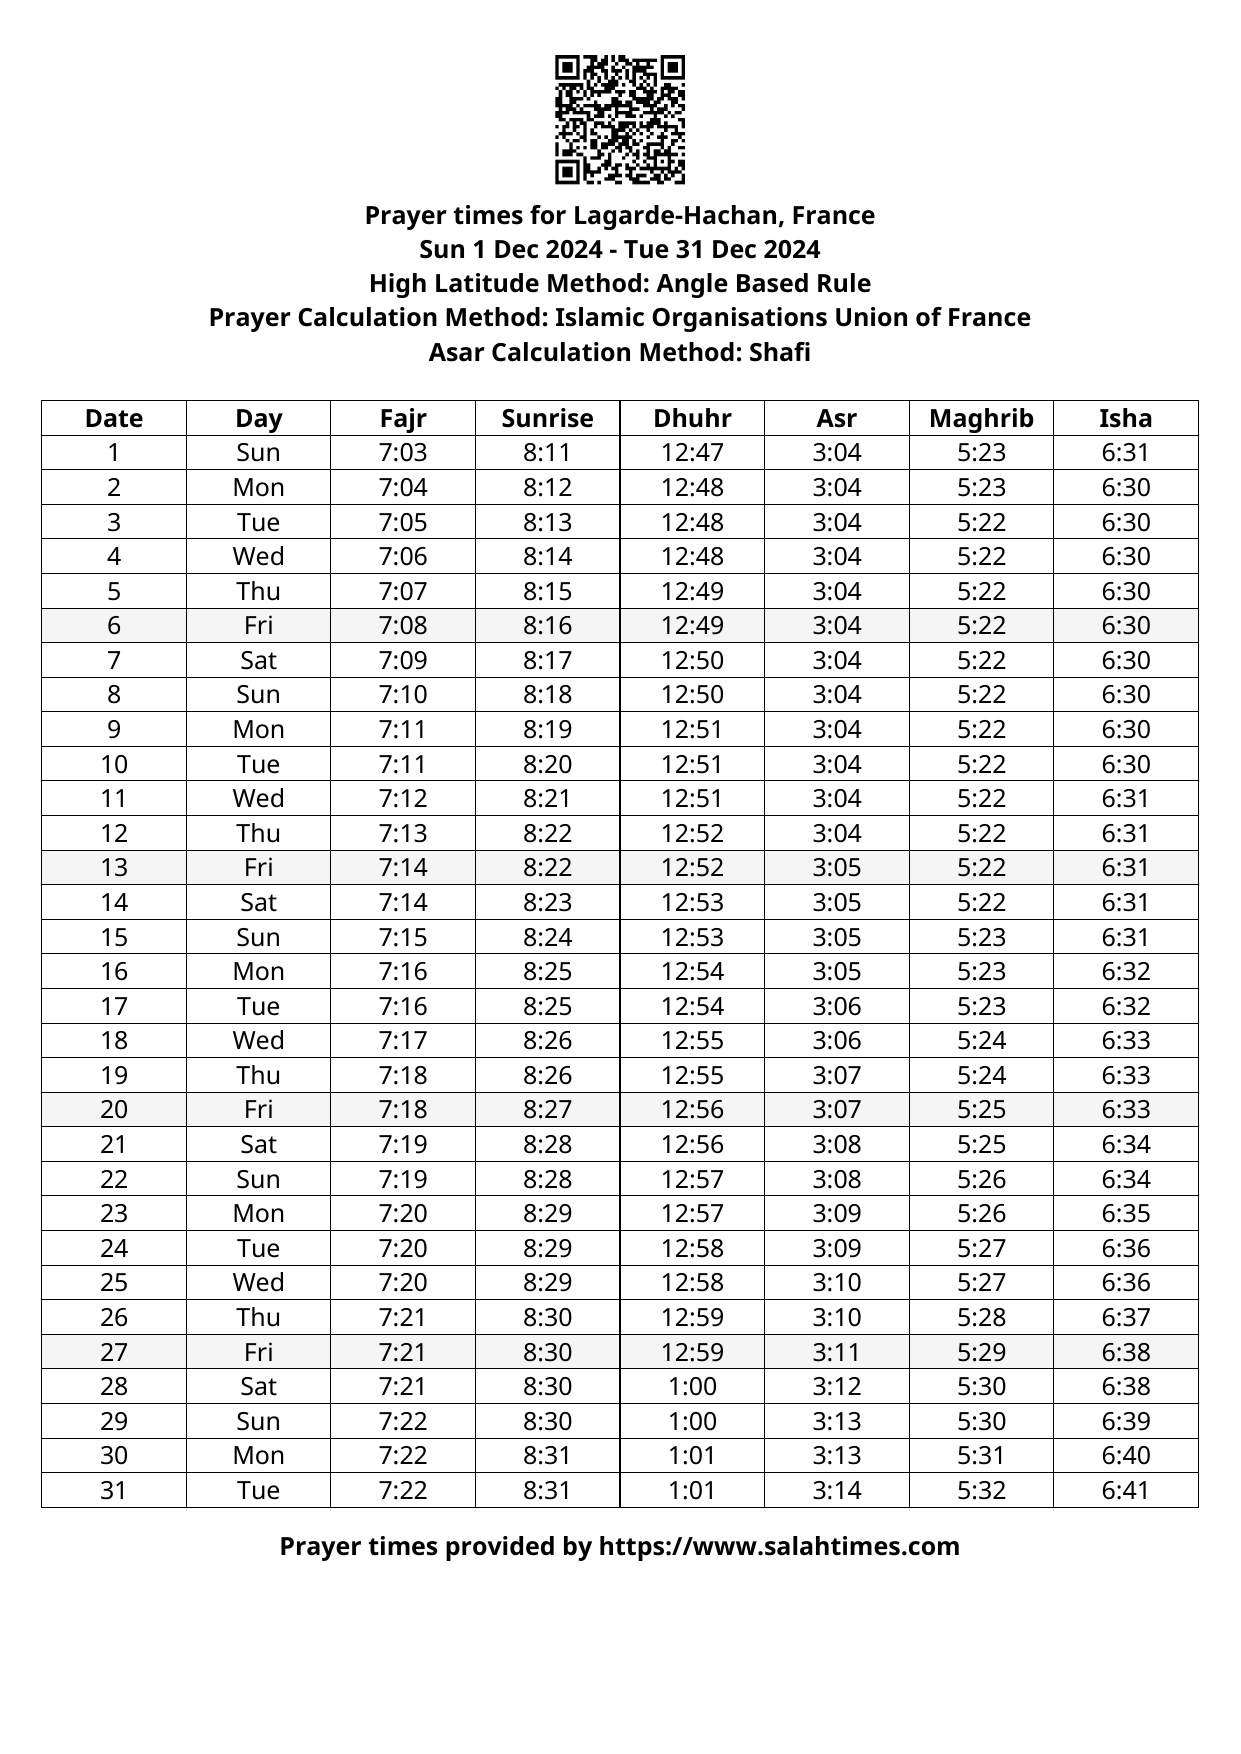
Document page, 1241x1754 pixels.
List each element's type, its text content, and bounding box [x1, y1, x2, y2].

table_cell 12:57 [621, 1196, 764, 1230]
table_cell 21 [42, 1127, 186, 1161]
table_cell Tue [187, 1473, 330, 1507]
table_cell 6:30 [1054, 539, 1198, 573]
table_cell 7:19 [331, 1162, 475, 1195]
table_cell 3:13 [765, 1404, 909, 1437]
table_cell 12:51 [621, 747, 764, 780]
table_cell 5:25 [910, 1127, 1053, 1161]
table_cell 3:04 [765, 609, 909, 642]
table_header Fajr [331, 401, 475, 434]
table_cell 12:49 [621, 574, 764, 607]
table_header Asr [765, 401, 909, 434]
table_cell Sat [187, 1369, 330, 1403]
table_cell 1:01 [621, 1473, 764, 1507]
table_cell 8:14 [476, 539, 619, 573]
table_cell 5:22 [910, 574, 1053, 607]
table_cell Mon [187, 470, 330, 504]
table_cell 7:07 [331, 574, 475, 607]
table_cell 6:30 [1054, 574, 1198, 607]
table_cell 6:30 [1054, 505, 1198, 538]
table_cell 3:05 [765, 885, 909, 919]
table_cell 7:22 [331, 1439, 475, 1472]
table_cell 12:55 [621, 1058, 764, 1092]
table_cell 3:10 [765, 1266, 909, 1299]
table_cell Mon [187, 1196, 330, 1230]
table_cell 7:22 [331, 1404, 475, 1437]
table_cell Sun [187, 678, 330, 711]
table_cell 12:55 [621, 1024, 764, 1057]
table_cell 7:21 [331, 1335, 475, 1368]
table_cell 3:04 [765, 747, 909, 780]
table_cell 12:47 [621, 436, 764, 469]
table_cell 3:09 [765, 1231, 909, 1264]
table_cell 6:33 [1054, 1024, 1198, 1057]
table_cell 12:48 [621, 539, 764, 573]
table_cell 5:30 [910, 1369, 1053, 1403]
table_cell 8:25 [476, 989, 619, 1022]
table_cell 8:30 [476, 1300, 619, 1334]
table_header Day [187, 401, 330, 434]
table_cell 6 [42, 609, 186, 642]
text Sun 1 Dec 2024 - Tue 31 Dec 2024 [42, 232, 1198, 266]
text Asar Calculation Method: Shafi [42, 334, 1198, 368]
table_cell 8:20 [476, 747, 619, 780]
table_cell 8 [42, 678, 186, 711]
table_cell 16 [42, 954, 186, 988]
table_cell 3:05 [765, 920, 909, 953]
text Prayer times for Lagarde-Hachan, France [42, 198, 1198, 232]
table_cell 8:29 [476, 1196, 619, 1230]
table_cell 8:12 [476, 470, 619, 504]
table_cell 1:00 [621, 1369, 764, 1403]
table_cell 31 [42, 1473, 186, 1507]
table_cell 5:22 [910, 712, 1053, 746]
table_cell 3:04 [765, 712, 909, 746]
table_cell 5:23 [910, 470, 1053, 504]
table_cell 12:52 [621, 816, 764, 849]
table_cell Thu [187, 816, 330, 849]
table_cell 2 [42, 470, 186, 504]
table_cell 12:51 [621, 712, 764, 746]
table_cell 7:12 [331, 781, 475, 815]
table_cell 7:20 [331, 1266, 475, 1299]
table_cell 6:32 [1054, 954, 1198, 988]
table_cell 8:23 [476, 885, 619, 919]
table_cell Fri [187, 1335, 330, 1368]
table_cell 12:54 [621, 954, 764, 988]
table_cell 7:18 [331, 1058, 475, 1092]
table_cell 8:11 [476, 436, 619, 469]
table_cell 5:22 [910, 609, 1053, 642]
table_cell 8:31 [476, 1473, 619, 1507]
table_cell 5:26 [910, 1196, 1053, 1230]
table_cell 24 [42, 1231, 186, 1264]
table_cell 7:11 [331, 712, 475, 746]
table_cell Thu [187, 1058, 330, 1092]
table_cell 1 [42, 436, 186, 469]
table_cell 7:18 [331, 1093, 475, 1126]
table_cell 5:22 [910, 851, 1053, 884]
table_cell 6:31 [1054, 885, 1198, 919]
table_cell Wed [187, 1024, 330, 1057]
table_cell 8:25 [476, 954, 619, 988]
table_cell 5:25 [910, 1093, 1053, 1126]
table_cell 7:10 [331, 678, 475, 711]
table_cell Thu [187, 1300, 330, 1334]
table_cell 5:23 [910, 436, 1053, 469]
table_cell 7:21 [331, 1369, 475, 1403]
table_header Sunrise [476, 401, 619, 434]
table_cell 20 [42, 1093, 186, 1126]
table_cell 6:30 [1054, 470, 1198, 504]
table_cell 27 [42, 1335, 186, 1368]
table_cell 6:31 [1054, 436, 1198, 469]
table_cell 7:20 [331, 1196, 475, 1230]
table_cell 12:53 [621, 920, 764, 953]
table_cell 7:09 [331, 643, 475, 677]
table_cell 5:27 [910, 1231, 1053, 1264]
table_cell 8:16 [476, 609, 619, 642]
table_cell 12:49 [621, 609, 764, 642]
table_cell 6:30 [1054, 712, 1198, 746]
table_cell 7:17 [331, 1024, 475, 1057]
table_cell 3:06 [765, 1024, 909, 1057]
text Prayer times provided by https://www.salahtimes.com [42, 1528, 1198, 1563]
table_cell 5:22 [910, 678, 1053, 711]
table_header Isha [1054, 401, 1198, 434]
table_cell 12:58 [621, 1266, 764, 1299]
table_cell 14 [42, 885, 186, 919]
table_header Date [42, 401, 186, 434]
table_cell 8:24 [476, 920, 619, 953]
table_cell 3 [42, 505, 186, 538]
table_cell 3:11 [765, 1335, 909, 1368]
table_cell Mon [187, 1439, 330, 1472]
table_cell 7:16 [331, 989, 475, 1022]
table_cell 5:32 [910, 1473, 1053, 1507]
table_cell 6:31 [1054, 781, 1198, 815]
table_cell 3:09 [765, 1196, 909, 1230]
table_cell 29 [42, 1404, 186, 1437]
table_cell 8:13 [476, 505, 619, 538]
table_cell 8:30 [476, 1369, 619, 1403]
table_cell 5:22 [910, 539, 1053, 573]
table_cell 12:57 [621, 1162, 764, 1195]
table_cell 3:08 [765, 1127, 909, 1161]
table_cell 12 [42, 816, 186, 849]
table_cell 25 [42, 1266, 186, 1299]
table_cell 3:05 [765, 851, 909, 884]
table_cell 3:10 [765, 1300, 909, 1334]
table_cell Sun [187, 920, 330, 953]
table_cell 6:31 [1054, 851, 1198, 884]
table_cell 3:04 [765, 470, 909, 504]
table_cell Tue [187, 505, 330, 538]
table_cell 12:51 [621, 781, 764, 815]
table_cell 12:50 [621, 678, 764, 711]
table_cell 8:22 [476, 816, 619, 849]
table_cell 26 [42, 1300, 186, 1334]
table_cell 7:05 [331, 505, 475, 538]
table_cell 5:30 [910, 1404, 1053, 1437]
table_cell 7:13 [331, 816, 475, 849]
table_cell 6:30 [1054, 678, 1198, 711]
table_cell Wed [187, 539, 330, 573]
table_cell 3:12 [765, 1369, 909, 1403]
table_cell 7:08 [331, 609, 475, 642]
table_cell 8:19 [476, 712, 619, 746]
table_cell 6:32 [1054, 989, 1198, 1022]
table_cell 7:21 [331, 1300, 475, 1334]
table_cell 6:38 [1054, 1369, 1198, 1403]
table_cell 5:23 [910, 989, 1053, 1022]
table_cell 3:04 [765, 643, 909, 677]
text High Latitude Method: Angle Based Rule [42, 266, 1198, 300]
table_cell 12:59 [621, 1335, 764, 1368]
table_cell 9 [42, 712, 186, 746]
table_cell 28 [42, 1369, 186, 1403]
table_cell 3:06 [765, 989, 909, 1022]
table_cell 3:04 [765, 539, 909, 573]
table_cell 10 [42, 747, 186, 780]
table_cell 8:28 [476, 1162, 619, 1195]
table_cell Wed [187, 1266, 330, 1299]
table_cell 6:30 [1054, 609, 1198, 642]
table_cell 12:53 [621, 885, 764, 919]
table_cell 5:24 [910, 1024, 1053, 1057]
table_cell 7 [42, 643, 186, 677]
table_cell 8:15 [476, 574, 619, 607]
table_cell 3:14 [765, 1473, 909, 1507]
table_cell Sat [187, 643, 330, 677]
table_cell 18 [42, 1024, 186, 1057]
table_cell 5:23 [910, 954, 1053, 988]
table_cell 6:33 [1054, 1058, 1198, 1092]
table_cell 5:29 [910, 1335, 1053, 1368]
table_cell 7:04 [331, 470, 475, 504]
table_cell Fri [187, 1093, 330, 1126]
table_cell 15 [42, 920, 186, 953]
table_cell Tue [187, 1231, 330, 1264]
table_cell 7:14 [331, 885, 475, 919]
table_cell 5:22 [910, 747, 1053, 780]
table_cell 6:41 [1054, 1473, 1198, 1507]
table_cell Mon [187, 712, 330, 746]
table_cell Thu [187, 574, 330, 607]
table_cell 3:04 [765, 436, 909, 469]
table_cell 8:22 [476, 851, 619, 884]
table_cell 8:29 [476, 1266, 619, 1299]
table_cell 12:50 [621, 643, 764, 677]
table_cell 8:28 [476, 1127, 619, 1161]
table_cell 5:22 [910, 643, 1053, 677]
table_cell 30 [42, 1439, 186, 1472]
table_cell 5:24 [910, 1058, 1053, 1092]
table_cell 6:39 [1054, 1404, 1198, 1437]
table_cell 7:14 [331, 851, 475, 884]
table_cell 12:52 [621, 851, 764, 884]
table_cell Tue [187, 989, 330, 1022]
table_cell Sat [187, 1127, 330, 1161]
table_cell 12:58 [621, 1231, 764, 1264]
table_cell 12:56 [621, 1093, 764, 1126]
table_cell 6:31 [1054, 920, 1198, 953]
table_cell 3:04 [765, 574, 909, 607]
table_cell 5 [42, 574, 186, 607]
table_cell 7:20 [331, 1231, 475, 1264]
table_cell 13 [42, 851, 186, 884]
table_cell Sun [187, 436, 330, 469]
table_cell 7:03 [331, 436, 475, 469]
table_cell 8:29 [476, 1231, 619, 1264]
table_cell 5:23 [910, 920, 1053, 953]
table_cell 5:27 [910, 1266, 1053, 1299]
table_cell 22 [42, 1162, 186, 1195]
table_cell 12:48 [621, 505, 764, 538]
table_cell 3:07 [765, 1058, 909, 1092]
table_cell 8:26 [476, 1058, 619, 1092]
table_cell 6:30 [1054, 643, 1198, 677]
table_cell 6:36 [1054, 1231, 1198, 1264]
table_cell 1:01 [621, 1439, 764, 1472]
table_cell 7:06 [331, 539, 475, 573]
table_cell 5:26 [910, 1162, 1053, 1195]
table_cell Sat [187, 885, 330, 919]
table_cell 23 [42, 1196, 186, 1230]
table_cell Sun [187, 1404, 330, 1437]
table_cell 5:22 [910, 885, 1053, 919]
table_header Dhuhr [621, 401, 764, 434]
table_cell 8:30 [476, 1335, 619, 1368]
table_cell 3:05 [765, 954, 909, 988]
table_cell 6:31 [1054, 816, 1198, 849]
table_cell 5:31 [910, 1439, 1053, 1472]
table_cell 6:37 [1054, 1300, 1198, 1334]
table_cell 19 [42, 1058, 186, 1092]
table_cell 8:31 [476, 1439, 619, 1472]
table_cell 6:35 [1054, 1196, 1198, 1230]
table_cell 7:22 [331, 1473, 475, 1507]
table_cell 3:08 [765, 1162, 909, 1195]
table_cell 7:11 [331, 747, 475, 780]
table_cell 17 [42, 989, 186, 1022]
table_cell 8:26 [476, 1024, 619, 1057]
table_cell Wed [187, 781, 330, 815]
table_cell 3:04 [765, 505, 909, 538]
table_cell 6:38 [1054, 1335, 1198, 1368]
table_cell 6:33 [1054, 1093, 1198, 1126]
table_cell 5:28 [910, 1300, 1053, 1334]
table_cell 5:22 [910, 781, 1053, 815]
table_cell 8:27 [476, 1093, 619, 1126]
table_cell Fri [187, 609, 330, 642]
table_cell 3:07 [765, 1093, 909, 1126]
table_cell 11 [42, 781, 186, 815]
table_cell 7:19 [331, 1127, 475, 1161]
table_cell 3:13 [765, 1439, 909, 1472]
table_cell Tue [187, 747, 330, 780]
table_cell 12:59 [621, 1300, 764, 1334]
table_cell 7:15 [331, 920, 475, 953]
table_cell 7:16 [331, 954, 475, 988]
table_cell 6:40 [1054, 1439, 1198, 1472]
picture [542, 41, 699, 198]
table_cell 3:04 [765, 781, 909, 815]
table_cell 6:34 [1054, 1127, 1198, 1161]
table_cell 12:56 [621, 1127, 764, 1161]
table_cell 3:04 [765, 678, 909, 711]
table_cell 8:17 [476, 643, 619, 677]
table_cell 5:22 [910, 816, 1053, 849]
table_cell Sun [187, 1162, 330, 1195]
table_cell Fri [187, 851, 330, 884]
table_cell 6:30 [1054, 747, 1198, 780]
table_cell 12:54 [621, 989, 764, 1022]
table_cell 12:48 [621, 470, 764, 504]
text Prayer Calculation Method: Islamic Organisations Union of France [42, 300, 1198, 334]
table_cell 4 [42, 539, 186, 573]
table_header Maghrib [910, 401, 1053, 434]
table_cell 3:04 [765, 816, 909, 849]
table_cell 1:00 [621, 1404, 764, 1437]
table_cell 8:21 [476, 781, 619, 815]
table_cell Mon [187, 954, 330, 988]
table_cell 8:18 [476, 678, 619, 711]
table_cell 6:34 [1054, 1162, 1198, 1195]
table_cell 6:36 [1054, 1266, 1198, 1299]
table_cell 5:22 [910, 505, 1053, 538]
table_cell 8:30 [476, 1404, 619, 1437]
